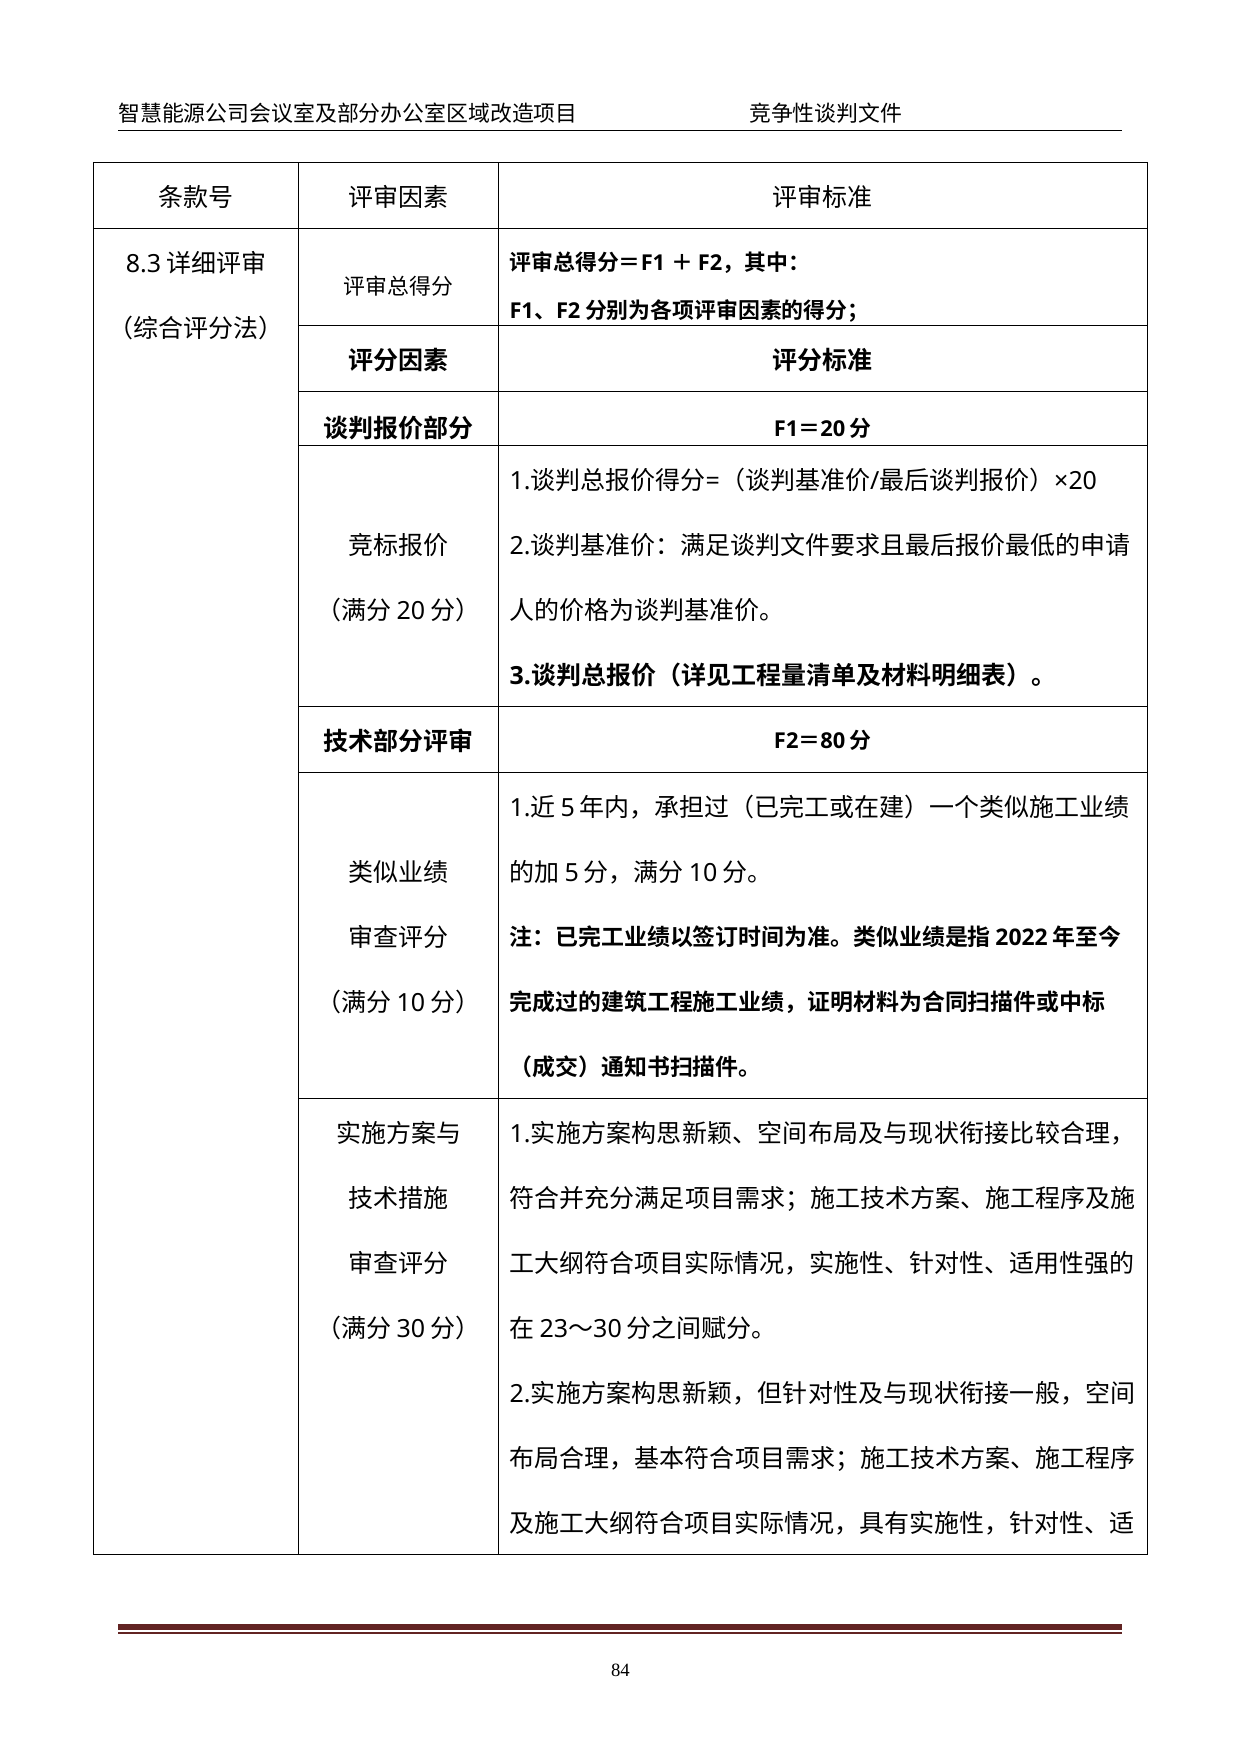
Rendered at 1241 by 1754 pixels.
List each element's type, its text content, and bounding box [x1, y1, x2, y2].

table_cell F1＝20分 [499, 392, 1147, 445]
table_cell 1.近5年内，承担过（已完工或在建）一个类似施工业绩的加5分，满分10分。 注：已完工业绩以签订时间为准。类似业绩是指2022年至今完成过的建筑工程施工业绩，证明材料为合同扫描件或中标（成交）通知书扫描件。 [499, 773, 1147, 1098]
table_cell 类似业绩 审查评分 （满分10分） [299, 773, 498, 1098]
table_cell 8.3详细评审（综合评分法） [94, 229, 298, 1554]
table_cell 评审总得分 [299, 229, 498, 325]
table_cell 谈判报价部分 [299, 392, 498, 445]
table_cell 评审标准 [499, 163, 1147, 228]
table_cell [299, 1099, 498, 1554]
table_cell 条款号 [94, 163, 298, 228]
table_cell 技术部分评审 [299, 707, 498, 772]
table_cell 评审因素 [299, 163, 498, 228]
table_cell 评分因素 [299, 326, 498, 391]
table_cell 评审总得分＝F1 ＋ F2，其中： F1、F2分别为各项评审因素的得分； [499, 229, 1147, 325]
table_cell 竞标报价 （满分20分） [299, 446, 498, 706]
table_cell 评分标准 [499, 326, 1147, 391]
table_cell 1.谈判总报价得分=（谈判基准价/最后谈判报价）×20 2.谈判基准价：满足谈判文件要求且最后报价最低的申请人的价格为谈判基准价。 3.谈判总报价（详见工程量清单及材料明细表）。 [499, 446, 1147, 706]
table_cell F2＝80分 [499, 707, 1147, 772]
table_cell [499, 1099, 1147, 1554]
